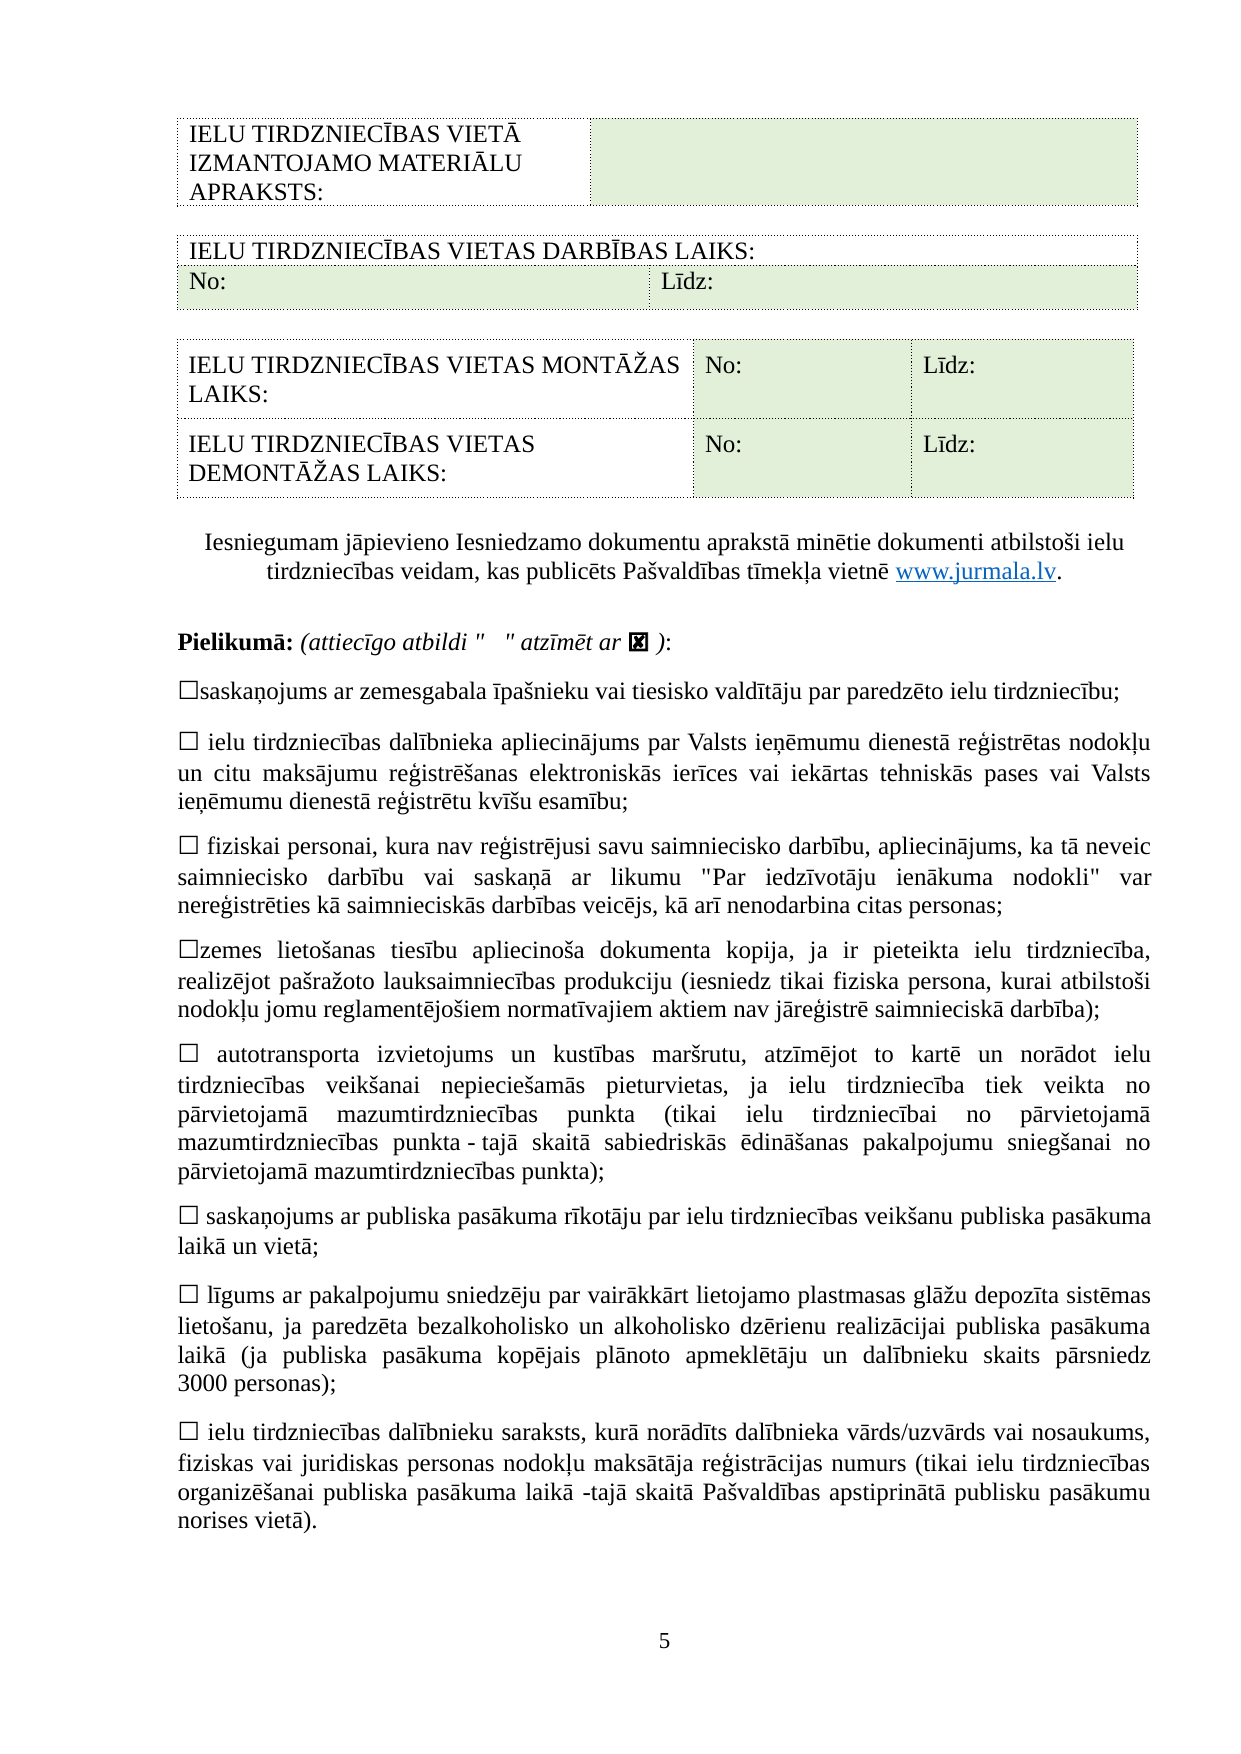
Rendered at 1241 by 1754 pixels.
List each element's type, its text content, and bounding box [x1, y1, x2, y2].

text fiziskai personai, kura nav reģistrējusi savu saimniecisko darbību, apliecinājums, ka tā neveic saimniecisko darbību vai saskaņā ar likumu "Par iedzīvotāju ienākuma nodokli" var nereģistrēties kā saimnieciskās darbības veicējs, kā arī nenodarbina citas personas; [177, 828, 1152, 919]
text zemes lietošanas tiesību apliecinoša dokumenta kopija, ja ir pieteikta ielu tirdzniecība, realizējot pašražoto lauksaimniecības produkciju (iesniedz tikai fiziska persona, kurai atbilstoši nodokļu jomu reglamentējošiem normatīvajiem aktiem nav jāreģistrē saimnieciskā darbība); [177, 932, 1152, 966]
text ielu tirdzniecības dalībnieka apliecinājums par Valsts ieņēmumu dienestā reģistrētas nodokļu un citu maksājumu reģistrēšanas elektroniskās ierīces vai iekārtas tehniskās pases vai Valsts ieņēmumu dienestā reģistrētu kvīšu esamību; [177, 724, 1152, 815]
table_cell Līdz: [912, 418, 1133, 497]
table_cell IELU TIRDZNIECĪBAS VIETAS DEMONTĀŽAS LAIKS: [178, 418, 693, 497]
table_cell No: [694, 418, 912, 497]
table_cell Līdz: [650, 265, 1137, 309]
table_cell No: [178, 265, 649, 309]
text autotransporta izvietojums un kustības maršrutu, atzīmējot to kartē un norādot ielu tirdzniecības veikšanai nepieciešamās pieturvietas, ja ielu tirdzniecība tiek veikta no pārvietojamā mazumtirdzniecības punkta (tikai ielu tirdzniecībai no pārvietojamā mazumtirdzniecības punkta - tajā skaitā sabiedriskās ēdināšanas pakalpojumu sniegšanai no pārvietojamā mazumtirdzniecības punkta); [177, 1036, 1152, 1185]
text Iesniegumam jāpievieno Iesniedzamo dokumentu aprakstā minētie dokumenti atbilstoši ielu tirdzniecības veidam, kas publicēts Pašvaldības tīmekļa vietnē www.jurmala.lv. [177, 527, 1152, 584]
table_header IELU TIRDZNIECĪBAS VIETAS MONTĀŽAS LAIKS: [178, 339, 693, 418]
table_header [591, 118, 1137, 205]
table_header IELU TIRDZNIECĪBAS VIETĀ IZMANTOJAMO MATERIĀLU APRAKSTS: [178, 118, 591, 205]
text saskaņojums ar publiska pasākuma rīkotāju par ielu tirdzniecības veikšanu publiska pasākuma laikā un vietā; [177, 1197, 1152, 1260]
table_header IELU TIRDZNIECĪBAS VIETAS DARBĪBAS LAIKS: [178, 235, 1137, 265]
table_header No: [694, 339, 912, 418]
text līgums ar pakalpojumu sniedzēju par vairākkārt lietojamo plastmasas glāžu depozīta sistēmas lietošanu, ja paredzēta bezalkoholisko un alkoholisko dzērienu realizācijai publiska pasākuma laikā (ja publiska pasākuma kopējais plānoto apmeklētāju un dalībnieku skaits pārsniedz 3000 personas); [177, 1277, 1152, 1397]
table_header Līdz: [912, 339, 1133, 418]
text Pielikumā: (attiecīgo atbildi "" atzīmēt ar ): [177, 627, 1152, 656]
text zemes lietošanas tiesību apliecinoša dokumenta kopija, ja ir pieteikta ielu tirdzniecība, realizējot pašražoto lauksaimniecības produkciju (iesniedz tikai fiziska persona, kurai atbilstoši nodokļu jomu reglamentējošiem normatīvajiem aktiem nav jāreģistrē saimnieciskā darbība); [177, 994, 1152, 1023]
text ielu tirdzniecības dalībnieku saraksts, kurā norādīts dalībnieka vārds/uzvārds vai nosaukums, fiziskas vai juridiskas personas nodokļu maksātāja reģistrācijas numurs (tikai ielu tirdzniecības organizēšanai publiska pasākuma laikā -tajā skaitā Pašvaldības apstiprinātā publisku pasākumu norises vietā). [177, 1414, 1152, 1534]
text saskaņojums ar zemesgabala īpašnieku vai tiesisko valdītāju par paredzēto ielu tirdzniecību; [177, 673, 1152, 707]
